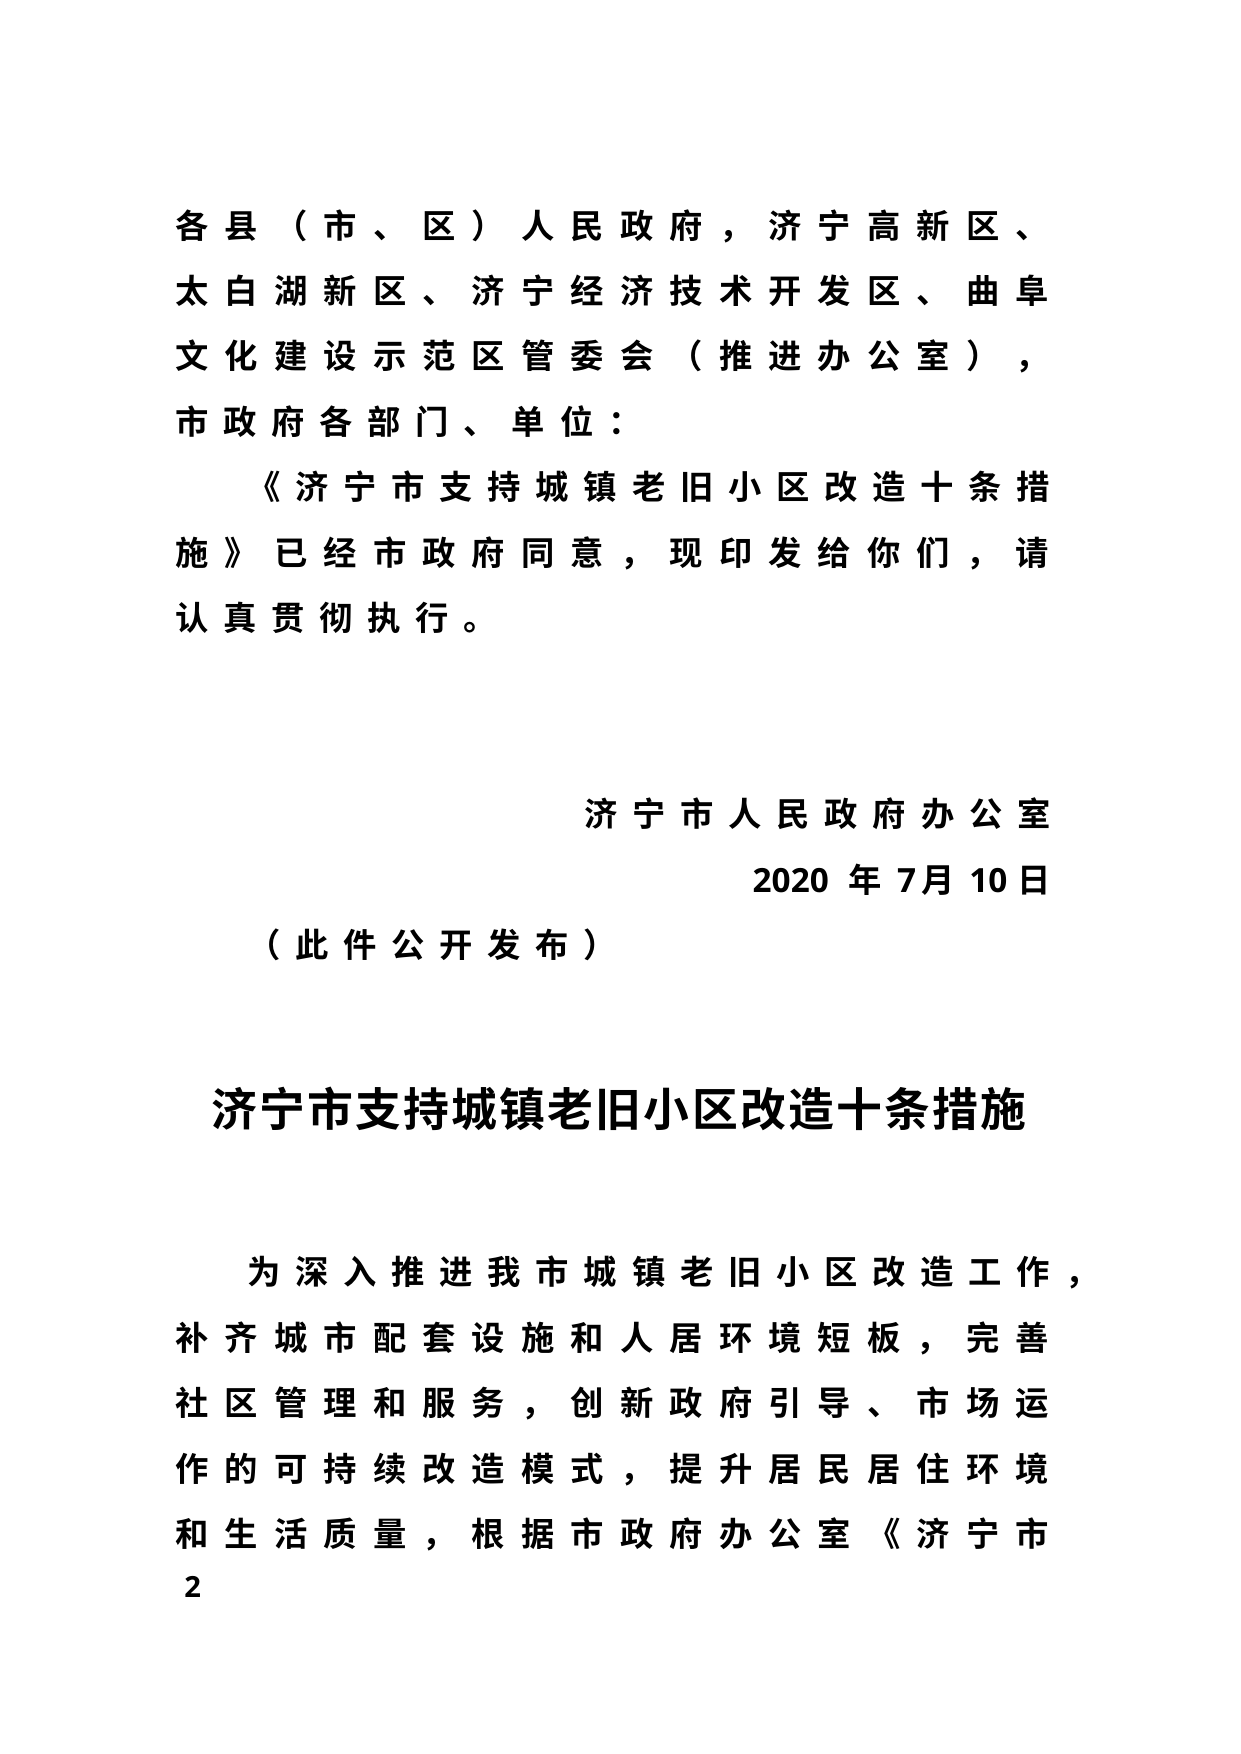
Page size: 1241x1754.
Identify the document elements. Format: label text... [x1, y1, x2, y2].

text 2020年7月10日 [175, 845, 1065, 910]
text 《济宁市支持城镇老旧小区改造十条措施》已经市政府同意，现印发给你们，请认真贯彻执行。 [175, 452, 1065, 649]
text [175, 1237, 1065, 1564]
text （此件公开发布） [175, 910, 1065, 976]
text 各县（市、区）人民政府，济宁高新区、太白湖新区、济宁经济技术开发区、曲阜文化建设示范区管委会（推进办公室），市政府各部门、单位： [175, 191, 1065, 452]
text 济宁市支持城镇老旧小区改造十条措施 [175, 1041, 1065, 1172]
text 济宁市人民政府办公室 [175, 779, 1065, 845]
